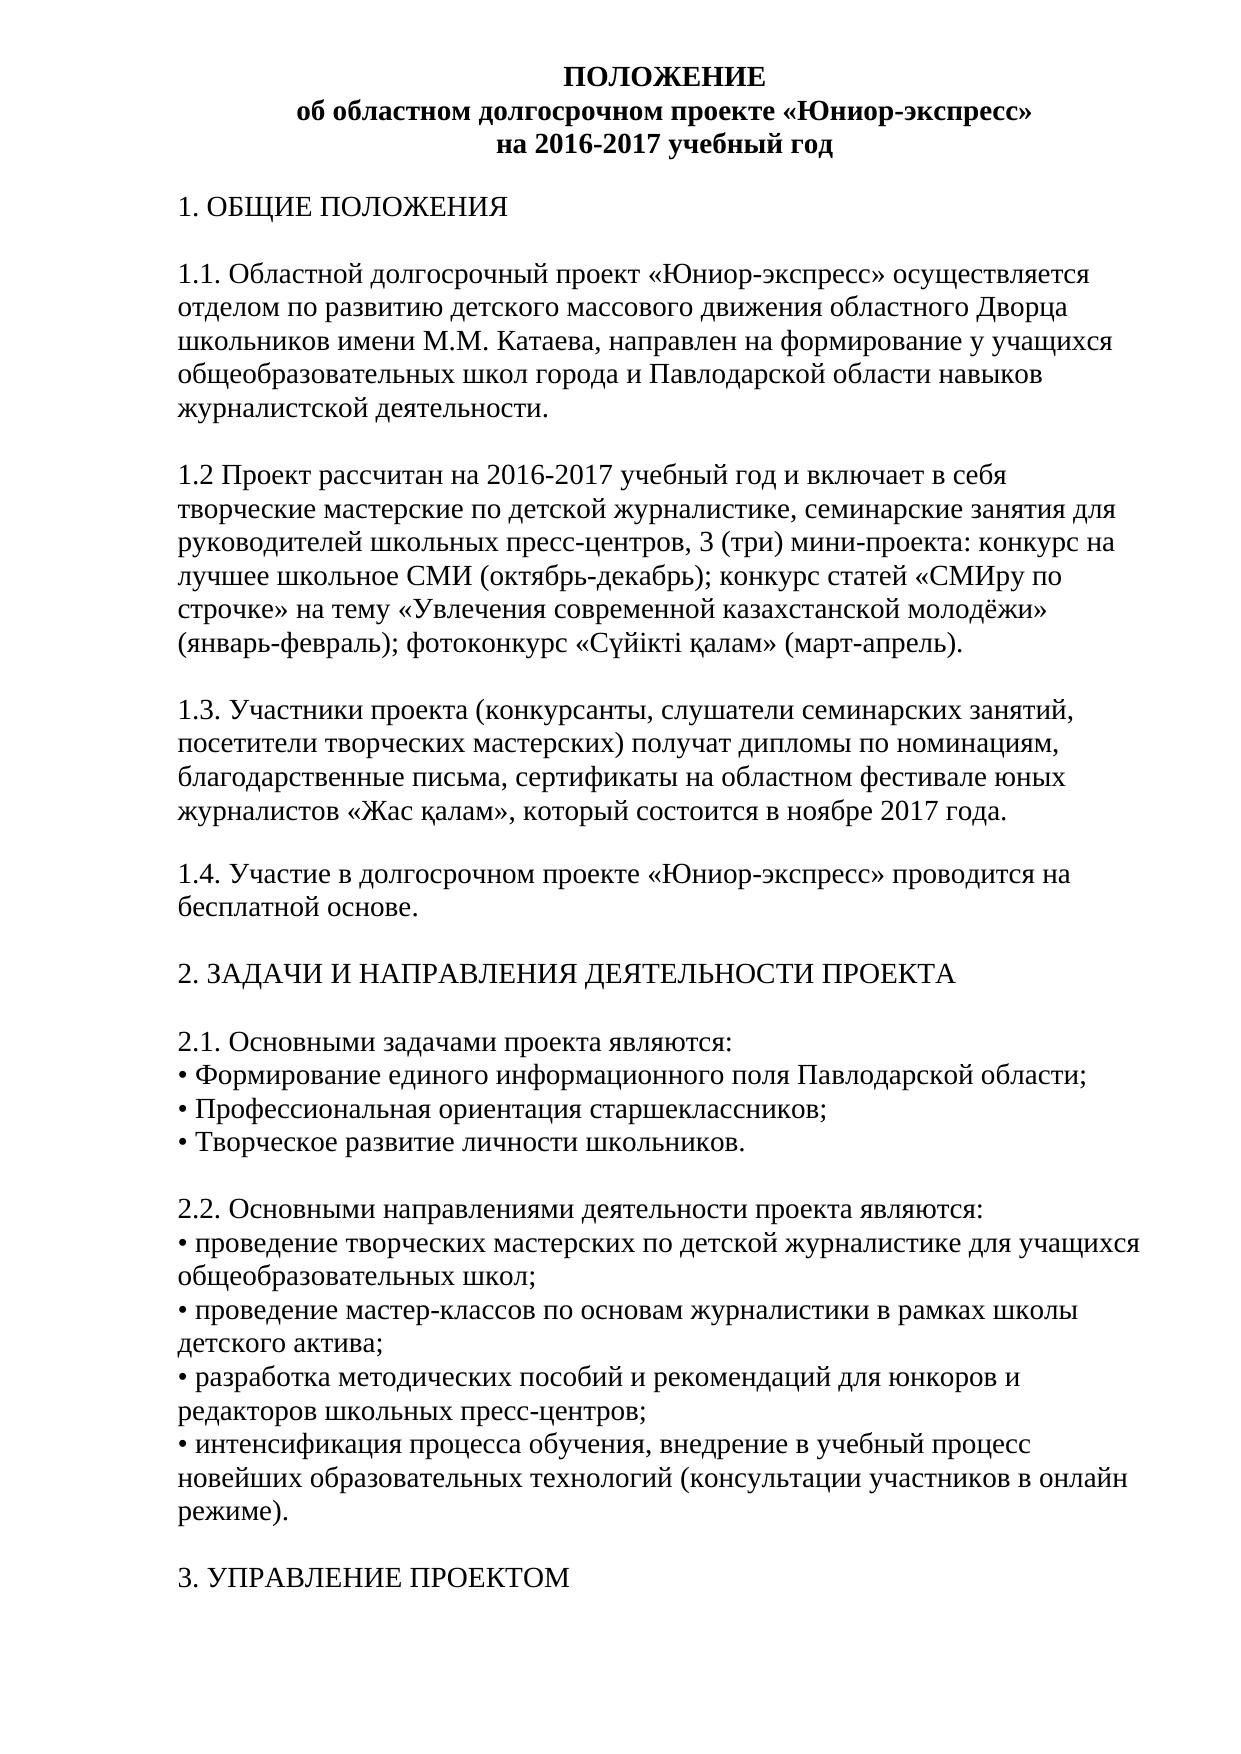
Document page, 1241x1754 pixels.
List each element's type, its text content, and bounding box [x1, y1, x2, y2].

text • разработка методических пособий и рекомендаций для юнкоров и редакторов школьных пресс-центров; [177, 1359, 1152, 1426]
text об областном долгосрочном проекте «Юниор-экспресс» [177, 93, 1152, 126]
text на 2016-2017 учебный год [177, 126, 1152, 160]
text 1.2 Проект рассчитан на 2016-2017 учебный год и включает в себя творческие мастерские по детской журналистике, семинарские занятия для руководителей школьных пресс-центров, 3 (три) мини-проекта: конкурс на лучшее школьное СМИ (октябрь-декабрь); конкурс статей «СМИру по строчке» на тему «Увлечения современной казахстанской молодёжи» (январь-февраль); фотоконкурс «Сүйікті қалам» (март-апрель). [177, 424, 1152, 658]
text • проведение мастер-классов по основам журналистики в рамках школы детского актива; [177, 1292, 1152, 1359]
text • Профессиональная ориентация старшеклассников; • Творческое развитие личности школьников. 2.2. Основными направлениями деятельности проекта являются: • проведение творческих мастерских по детской журналистике для учащихся общеобразовательных школ; [177, 1091, 1152, 1292]
text 1.4. Участие в долгосрочном проекте «Юниор-экспресс» проводится на бесплатной основе. 2. ЗАДАЧИ И НАПРАВЛЕНИЯ ДЕЯТЕЛЬНОСТИ ПРОЕКТА 2.1. Основными задачами проекта являются: • Формирование единого информационного поля Павлодарской области; [177, 856, 1152, 1091]
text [177, 1426, 1152, 1627]
text ПОЛОЖЕНИЕ [177, 59, 1152, 93]
text 1.3. Участники проекта (конкурсанты, слушатели семинарских занятий, посетители творческих мастерских) получат дипломы по номинациям, благодарственные письма, сертификаты на областном фестивале юных журналистов «Жас қалам», который состоится в ноябре 2017 года. [177, 692, 1152, 856]
text 1. ОБЩИЕ ПОЛОЖЕНИЯ 1.1. Областной долгосрочный проект «Юниор-экспресс» осуществляется отделом по развитию детского массового движения областного Дворца школьников имени М.М. Катаева, направлен на формирование у учащихся общеобразовательных школ города и Павлодарской области навыков журналистской деятельности. [177, 189, 1152, 424]
